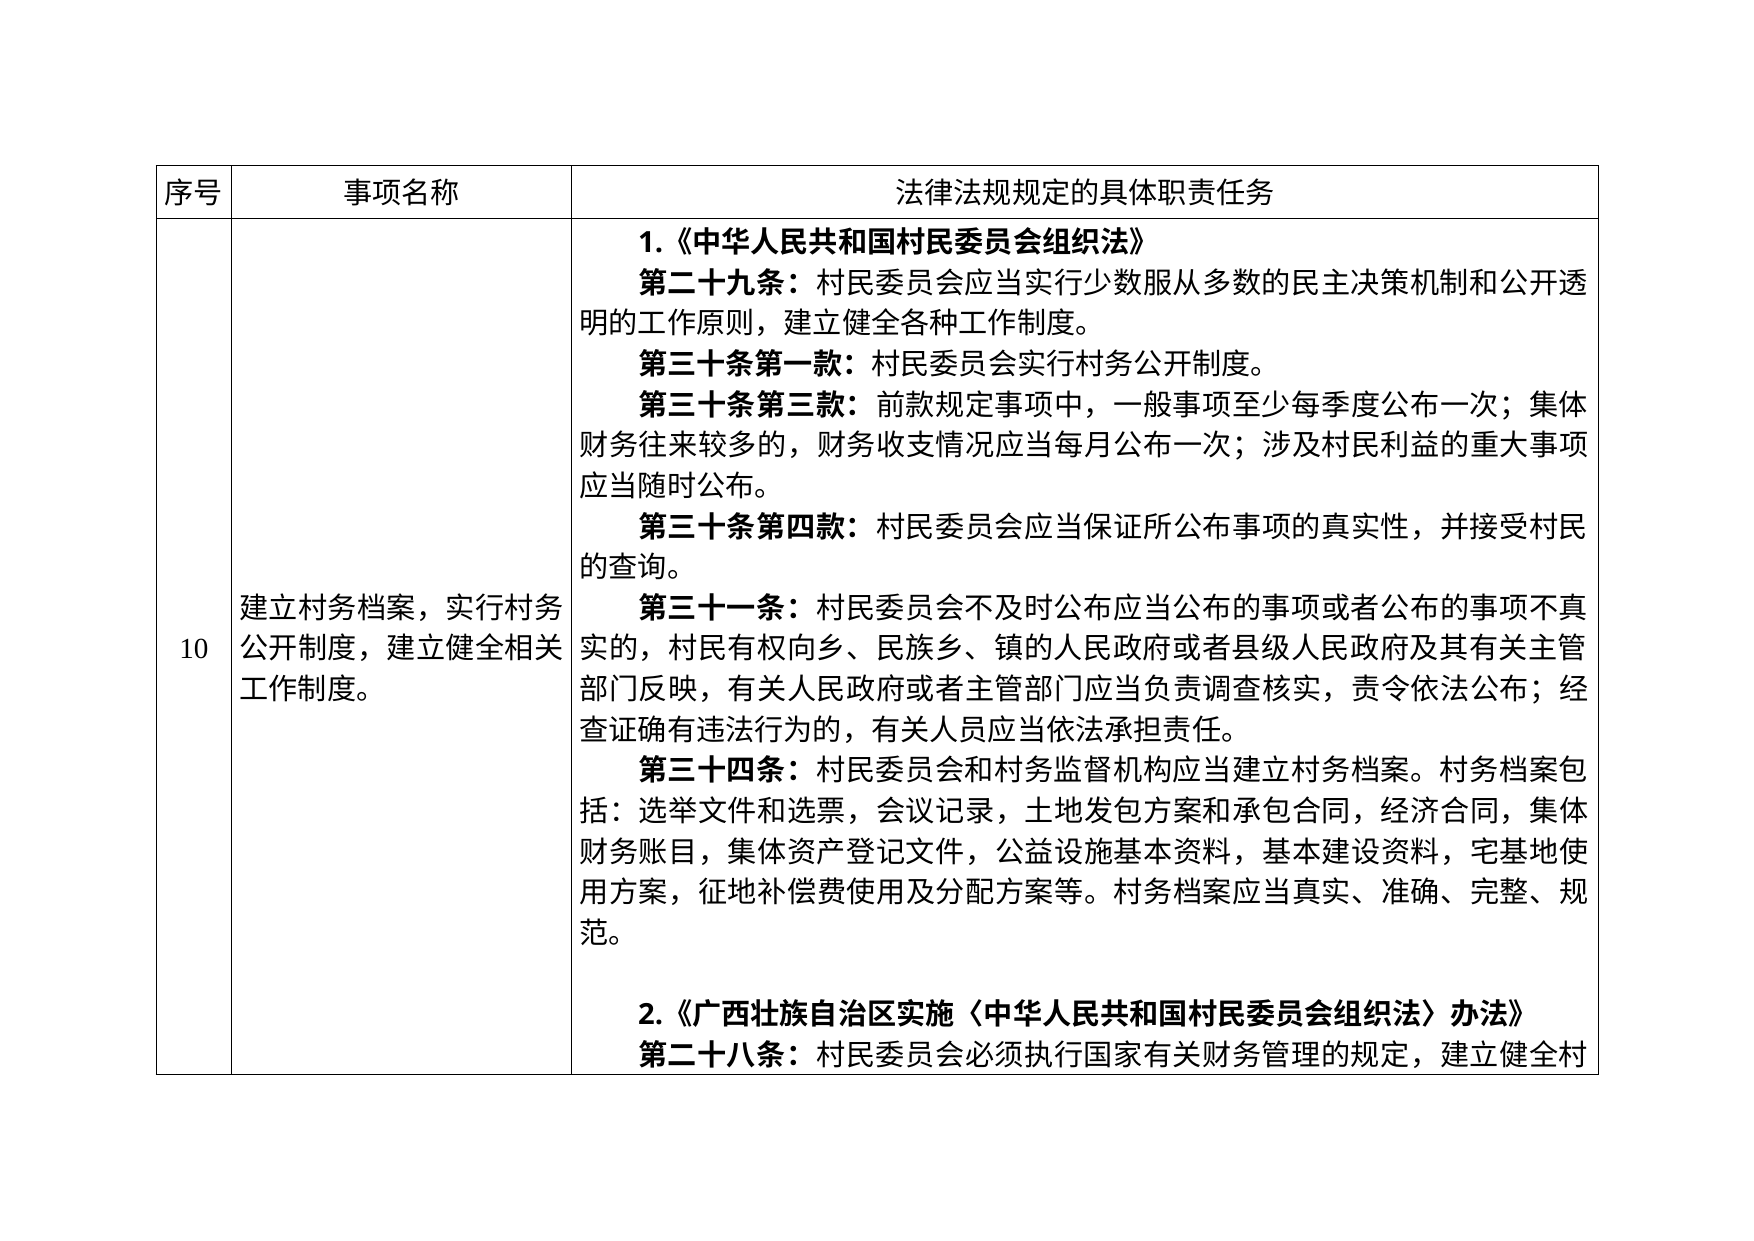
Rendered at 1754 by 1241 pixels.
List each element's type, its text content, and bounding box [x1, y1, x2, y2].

table_cell 10 [157, 219, 231, 1074]
table_header 事项名称 [232, 166, 571, 218]
table_cell 建立村务档案，实行村务公开制度，建立健全相关工作制度。 [232, 219, 571, 1074]
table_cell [572, 219, 1598, 1074]
table_header 序号 [157, 166, 231, 218]
table_header 法律法规规定的具体职责任务 [572, 166, 1598, 218]
